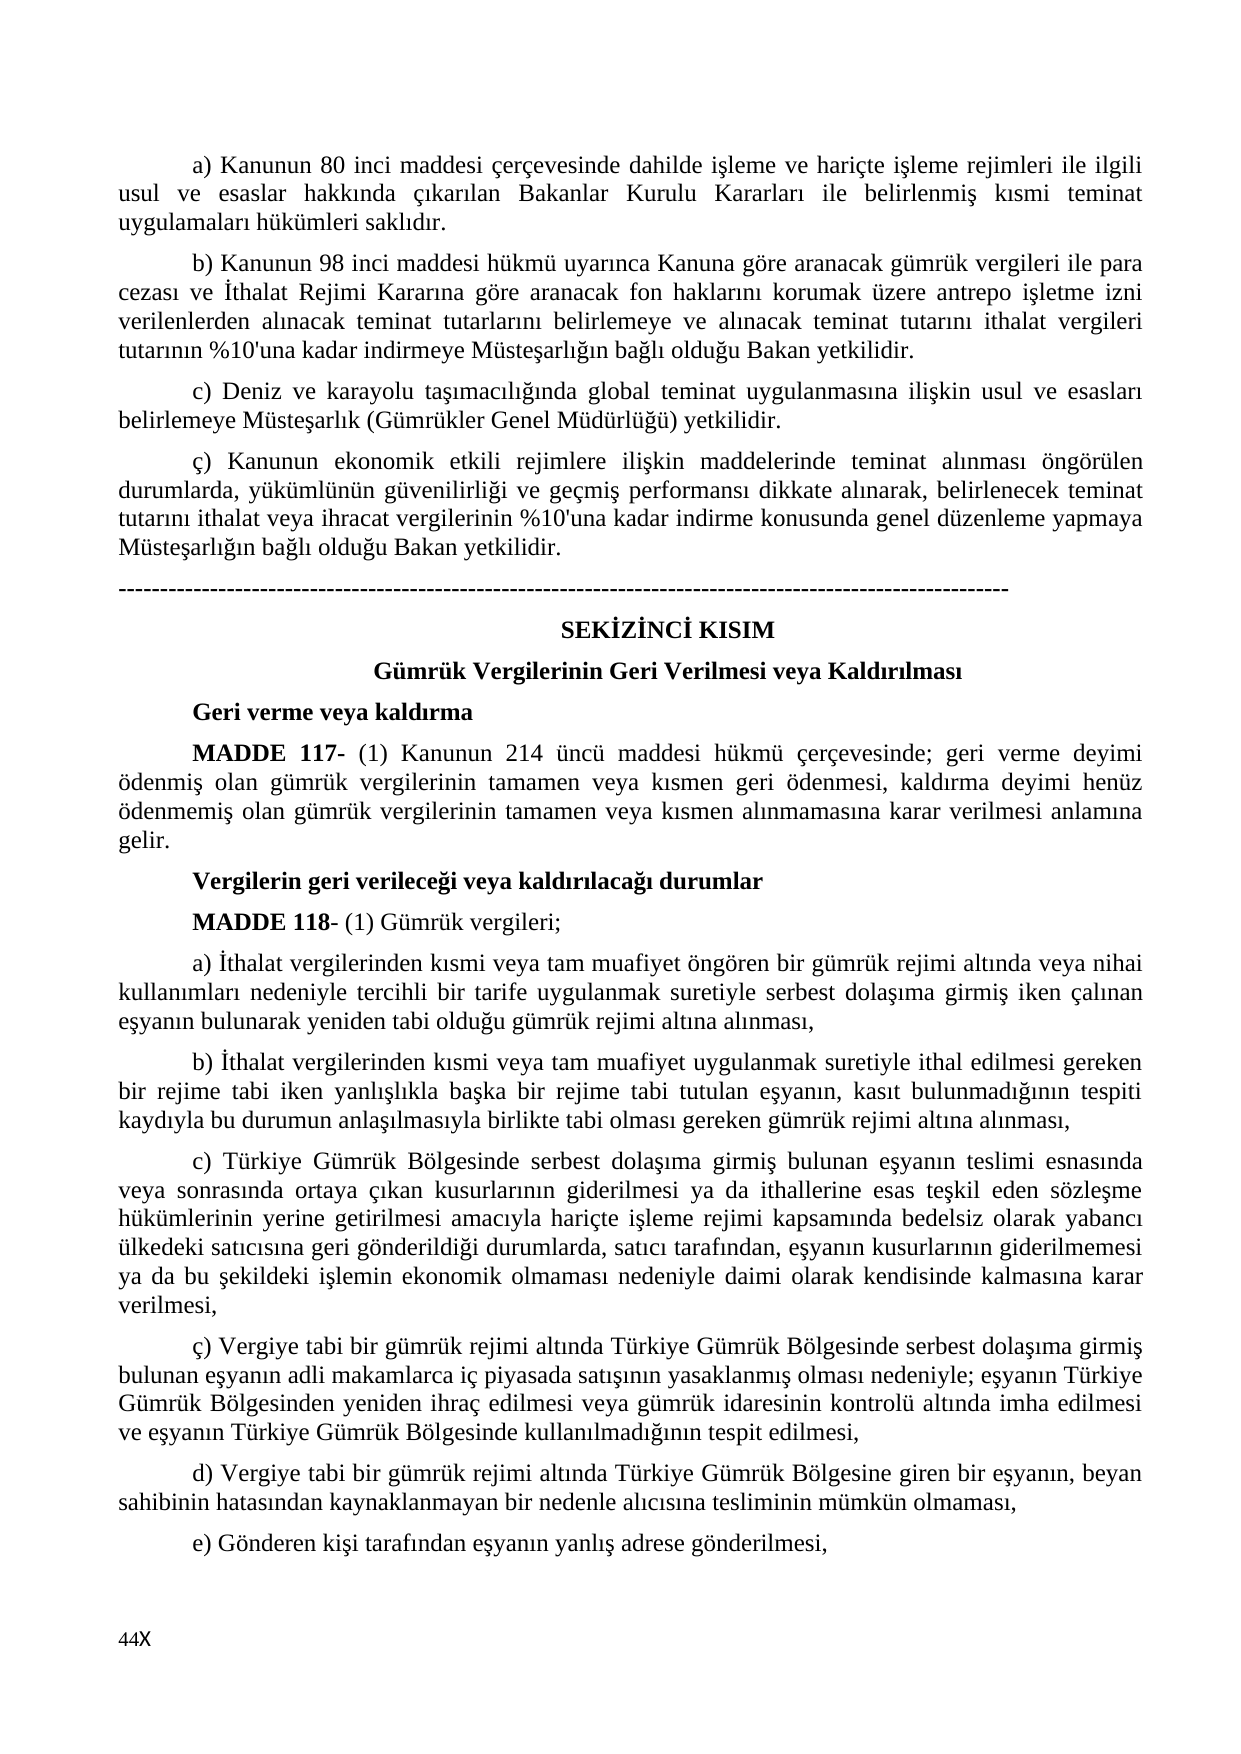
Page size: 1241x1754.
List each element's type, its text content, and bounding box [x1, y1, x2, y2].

text Gümrük Vergilerinin Geri Verilmesi veya Kaldırılması [118, 656, 1144, 685]
text c) Deniz ve karayolu taşımacılığında global teminat uygulanmasına ilişkin usul ve esasları belirlemeye Müsteşarlık (Gümrükler Genel Müdürlüğü) yetkilidir. [118, 376, 1144, 433]
text b) İthalat vergilerinden kısmi veya tam muafiyet uygulanmak suretiyle ithal edilmesi gereken bir rejime tabi iken yanlışlıkla başka bir rejime tabi tutulan eşyanın, kasıt bulunmadığının tespiti kaydıyla bu durumun anlaşılmasıyla birlikte tabi olması gereken gümrük rejimi altına alınması, [118, 1047, 1144, 1133]
text a) İthalat vergilerinden kısmi veya tam muafiyet öngören bir gümrük rejimi altında veya nihai kullanımları nedeniyle tercihli bir tarife uygulanmak suretiyle serbest dolaşıma girmiş iken çalınan eşyanın bulunarak yeniden tabi olduğu gümrük rejimi altına alınması, [118, 948, 1144, 1035]
text ç) Kanunun ekonomik etkili rejimlere ilişkin maddelerinde teminat alınması öngörülen durumlarda, yükümlünün güvenilirliği ve geçmiş performansı dikkate alınarak, belirlenecek teminat tutarını ithalat veya ihracat vergilerinin %10'una kadar indirme konusunda genel düzenleme yapmaya Müsteşarlığın bağlı olduğu Bakan yetkilidir. [118, 446, 1144, 561]
text ----------------------------------------------------------------------------------------------------------- [118, 573, 1144, 602]
text a) Kanunun 80 inci maddesi çerçevesinde dahilde işleme ve hariçte işleme rejimleri ile ilgili usul ve esaslar hakkında çıkarılan Bakanlar Kurulu Kararları ile belirlenmiş kısmi teminat uygulamaları hükümleri saklıdır. [118, 150, 1144, 236]
text Vergilerin geri verileceği veya kaldırılacağı durumlar [118, 866, 1144, 895]
text MADDE 117- (1) Kanunun 214 üncü maddesi hükmü çerçevesinde; geri verme deyimi ödenmiş olan gümrük vergilerinin tamamen veya kısmen geri ödenmesi, kaldırma deyimi henüz ödenmemiş olan gümrük vergilerinin tamamen veya kısmen alınmamasına karar verilmesi anlamına gelir. [118, 738, 1144, 853]
text b) Kanunun 98 inci maddesi hükmü uyarınca Kanuna göre aranacak gümrük vergileri ile para cezası ve İthalat Rejimi Kararına göre aranacak fon haklarını korumak üzere antrepo işletme izni verilenlerden alınacak teminat tutarlarını belirlemeye ve alınacak teminat tutarını ithalat vergileri tutarının %10'una kadar indirmeye Müsteşarlığın bağlı olduğu Bakan yetkilidir. [118, 248, 1144, 363]
text c) Türkiye Gümrük Bölgesinde serbest dolaşıma girmiş bulunan eşyanın teslimi esnasında veya sonrasında ortaya çıkan kusurlarının giderilmesi ya da ithallerine esas teşkil eden sözleşme hükümlerinin yerine getirilmesi amacıyla hariçte işleme rejimi kapsamında bedelsiz olarak yabancı ülkedeki satıcısına geri gönderildiği durumlarda, satıcı tarafından, eşyanın kusurlarının giderilmemesi ya da bu şekildeki işlemin ekonomik olmaması nedeniyle daimi olarak kendisinde kalmasına karar verilmesi, [118, 1146, 1144, 1318]
text SEKİZİNCİ KISIM [118, 615, 1144, 643]
text MADDE 118- (1) Gümrük vergileri; [118, 907, 1144, 936]
text ç) Vergiye tabi bir gümrük rejimi altında Türkiye Gümrük Bölgesinde serbest dolaşıma girmiş bulunan eşyanın adli makamlarca iç piyasada satışının yasaklanmış olması nedeniyle; eşyanın Türkiye Gümrük Bölgesinden yeniden ihraç edilmesi veya gümrük idaresinin kontrolü altında imha edilmesi ve eşyanın Türkiye Gümrük Bölgesinde kullanılmadığının tespit edilmesi, [118, 1331, 1144, 1446]
text d) Vergiye tabi bir gümrük rejimi altında Türkiye Gümrük Bölgesine giren bir eşyanın, beyan sahibinin hatasından kaynaklanmayan bir nedenle alıcısına tesliminin mümkün olmaması, [118, 1458, 1144, 1516]
text Geri verme veya kaldırma [118, 697, 1144, 726]
text e) Gönderen kişi tarafından eşyanın yanlış adrese gönderilmesi, [118, 1528, 1144, 1557]
